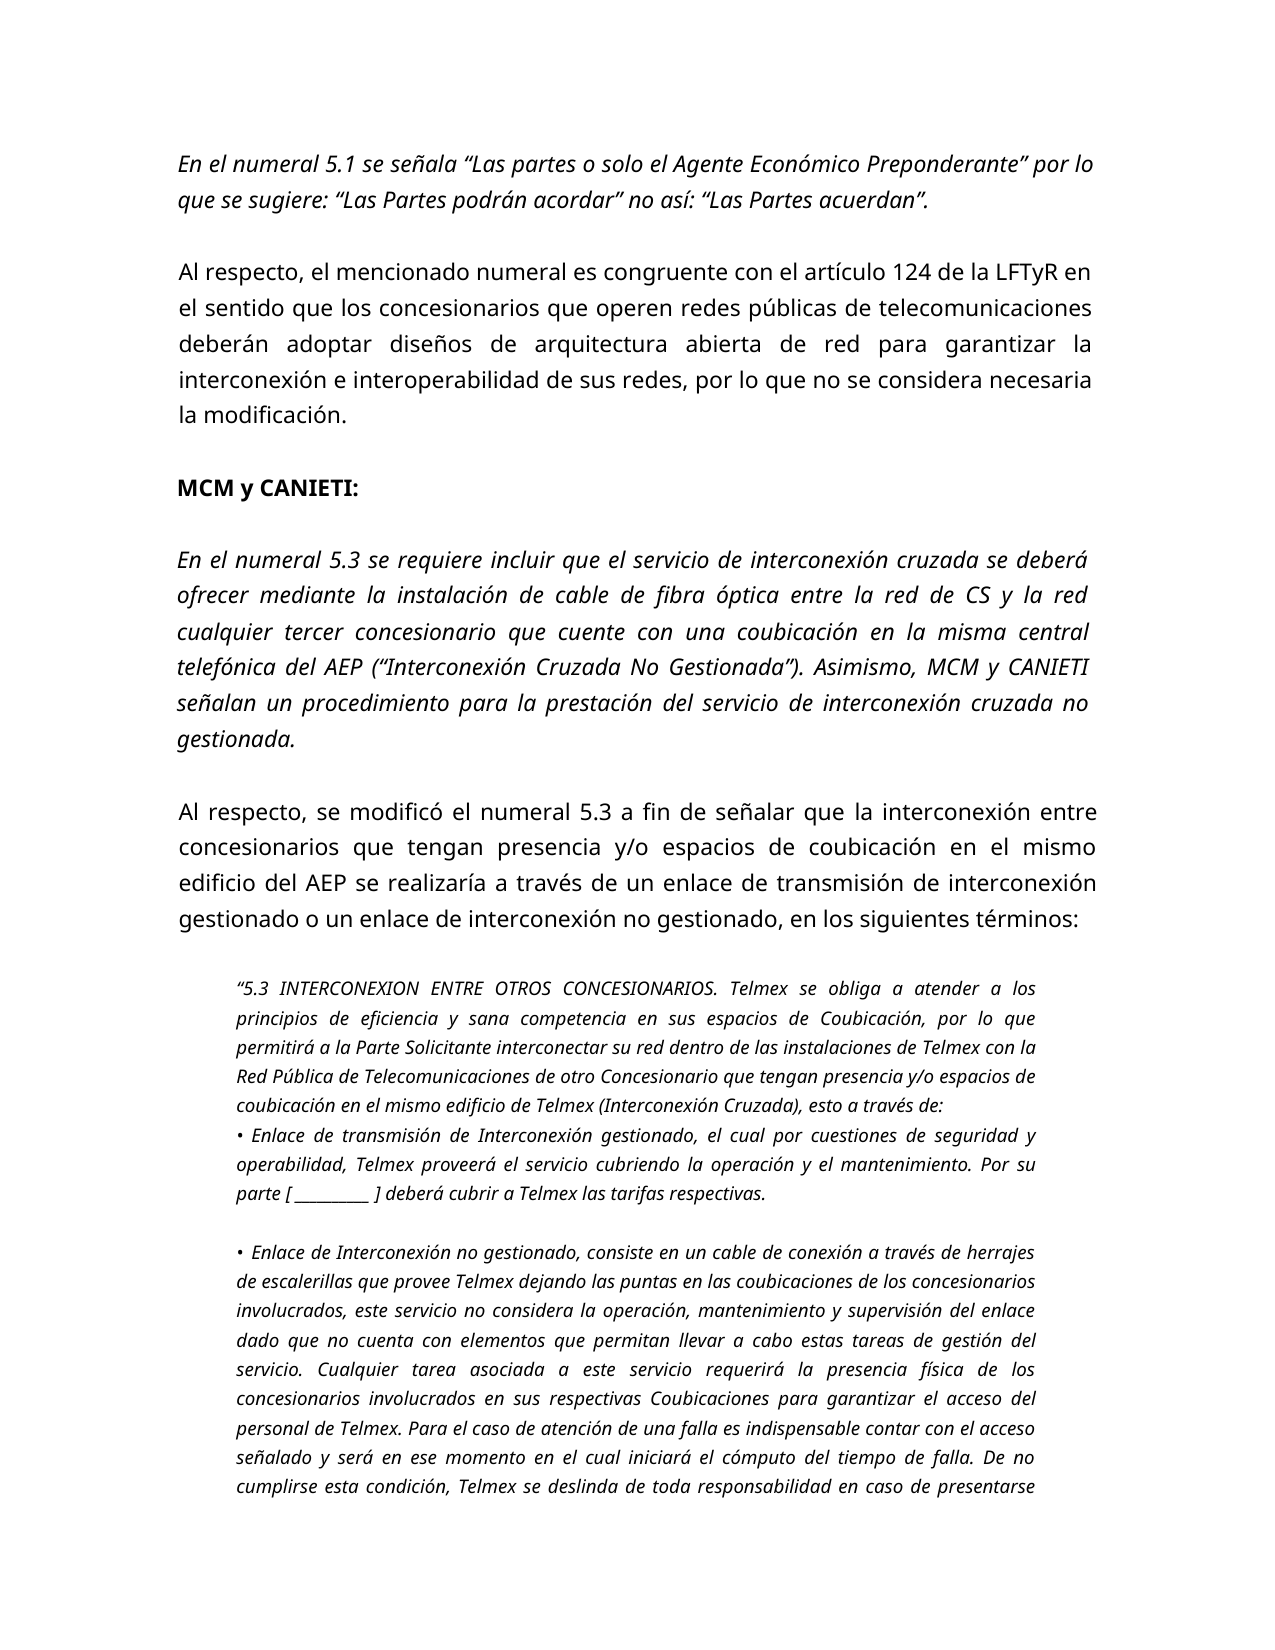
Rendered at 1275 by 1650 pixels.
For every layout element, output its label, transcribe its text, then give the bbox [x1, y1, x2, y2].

text En el numeral 5.3 se requiere incluir que el servicio de interconexión cruzada se deberá ofrecer mediante la instalación de cable de fibra óptica entre la red de CS y la red cualquier tercer concesionario que cuente con una coubicación en la misma central telefónica del AEP (“Interconexión Cruzada No Gestionada”). Asimismo, MCM y CANIETI señalan un procedimiento para la prestación del servicio de interconexión cruzada no gestionada. [177, 543, 1093, 754]
text • Enlace de transmisión de Interconexión gestionado, el cual por cuestiones de seguridad y operabilidad, Telmex proveerá el servicio cubriendo la operación y el mantenimiento. Por su parte [ __________ ] deberá cubrir a Telmex las tarifas respectivas. [236, 1122, 1039, 1206]
text “5.3 INTERCONEXION ENTRE OTROS CONCESIONARIOS. Telmex se obliga a atender a los principios de eficiencia y sana competencia en sus espacios de Coubicación, por lo que permitirá a la Parte Solicitante interconectar su red dentro de las instalaciones de Telmex con la Red Pública de Telecomunicaciones de otro Concesionario que tengan presencia y/o espacios de coubicación en el mismo edificio de Telmex (Interconexión Cruzada), esto a través de: [236, 976, 1039, 1118]
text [236, 1239, 1039, 1499]
text MCM y CANIETI: [177, 472, 1093, 503]
text Al respecto, se modificó el numeral 5.3 a fin de señalar que la interconexión entre concesionarios que tengan presencia y/o espacios de coubicación en el mismo edificio del AEP se realizaría a través de un enlace de transmisión de interconexión gestionado o un enlace de interconexión no gestionado, en los siguientes términos: [178, 795, 1098, 934]
text En el numeral 5.1 se señala “Las partes o solo el Agente Económico Preponderante” por lo que se sugiere: “Las Partes podrán acordar” no así: “Las Partes acuerdan”. [177, 148, 1098, 215]
text Al respecto, el mencionado numeral es congruente con el artículo 124 de la LFTyR en el sentido que los concesionarios que operen redes públicas de telecomunicaciones deberán adoptar diseños de arquitectura abierta de red para garantizar la interconexión e interoperabilidad de sus redes, por lo que no se considera necesaria la modificación. [178, 256, 1093, 431]
